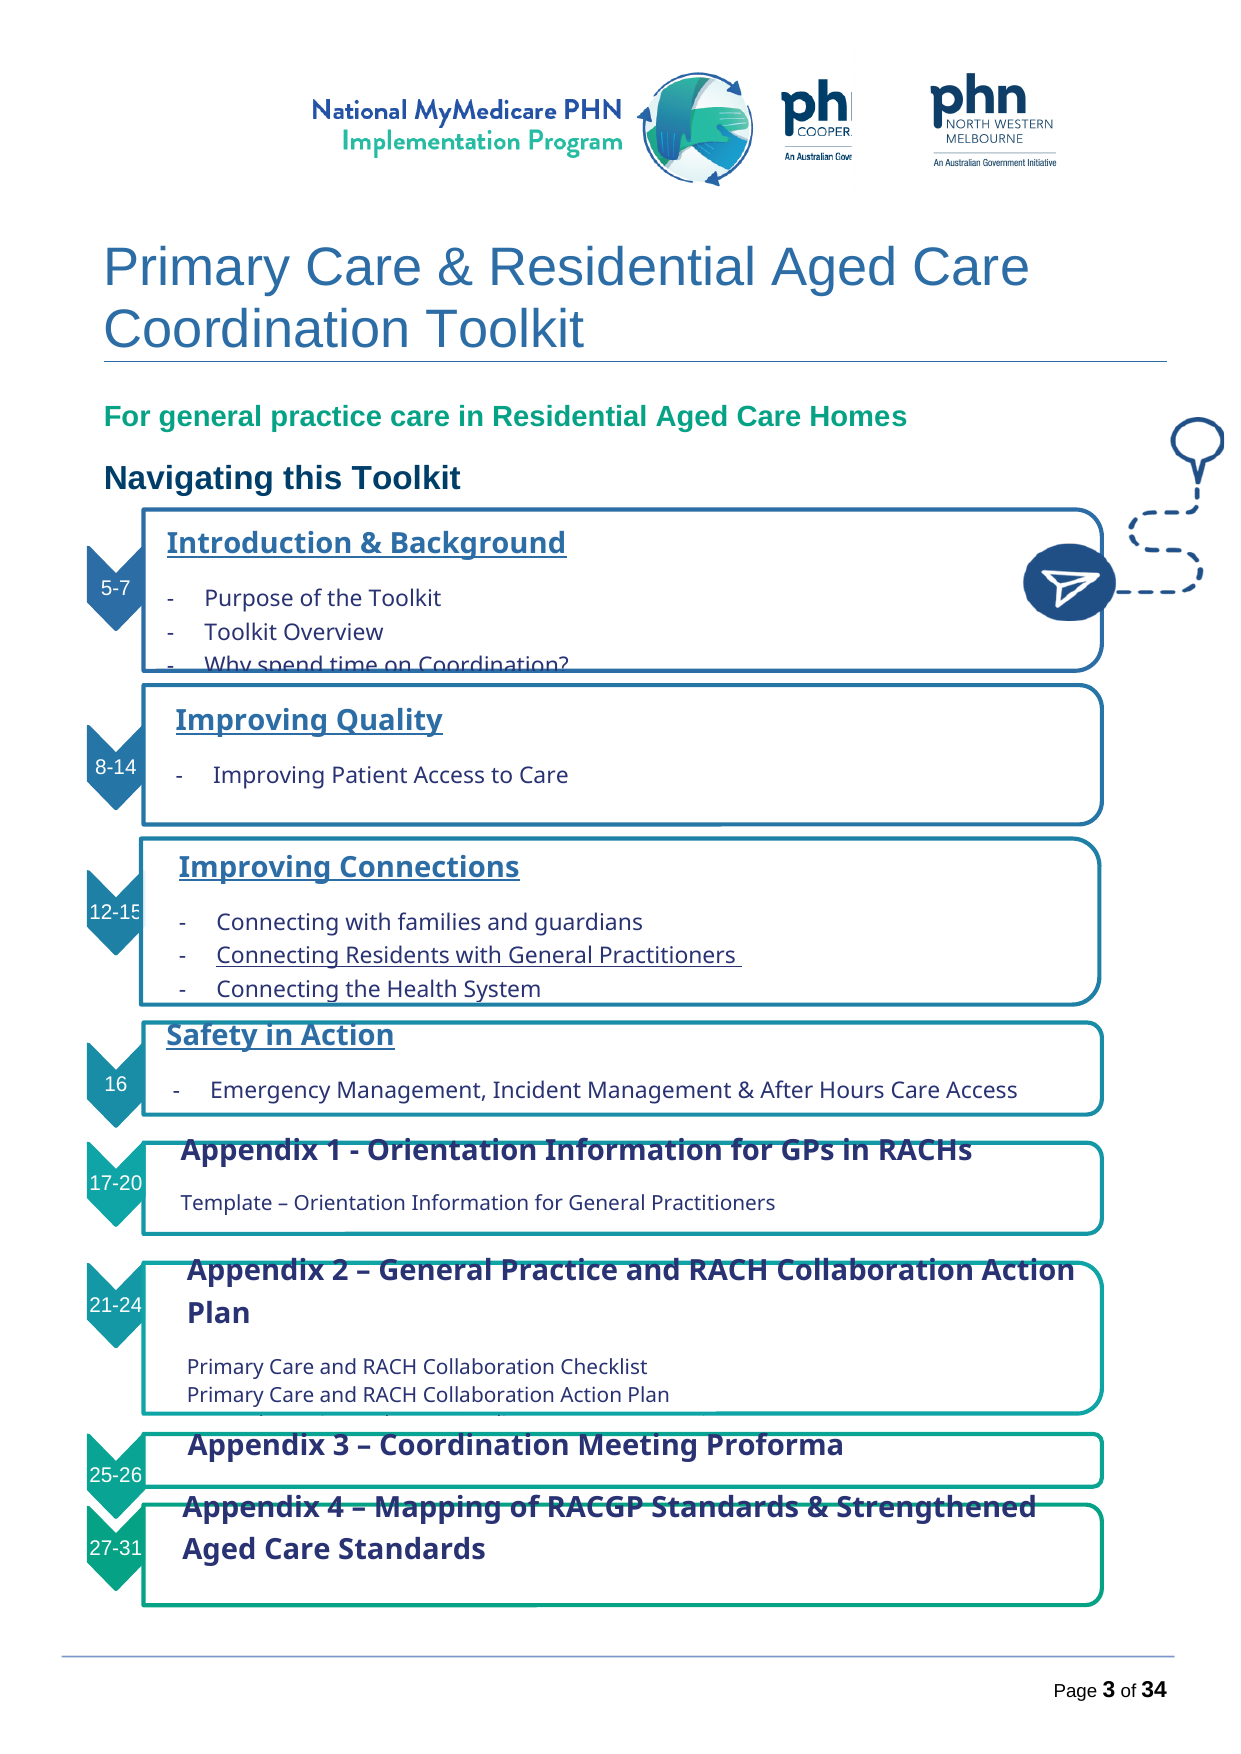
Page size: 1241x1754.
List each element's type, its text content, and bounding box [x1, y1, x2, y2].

subtitle For general practice care in Residential Aged Care Homes [103, 399, 1167, 433]
picture [1017, 417, 1225, 621]
picture [0, 34, 1133, 194]
picture [0, 1629, 1241, 1718]
subtitle Navigating this Toolkit [103, 458, 1017, 496]
subtitle Primary Care & Residential Aged Care Coordination Toolkit [103, 134, 1167, 362]
